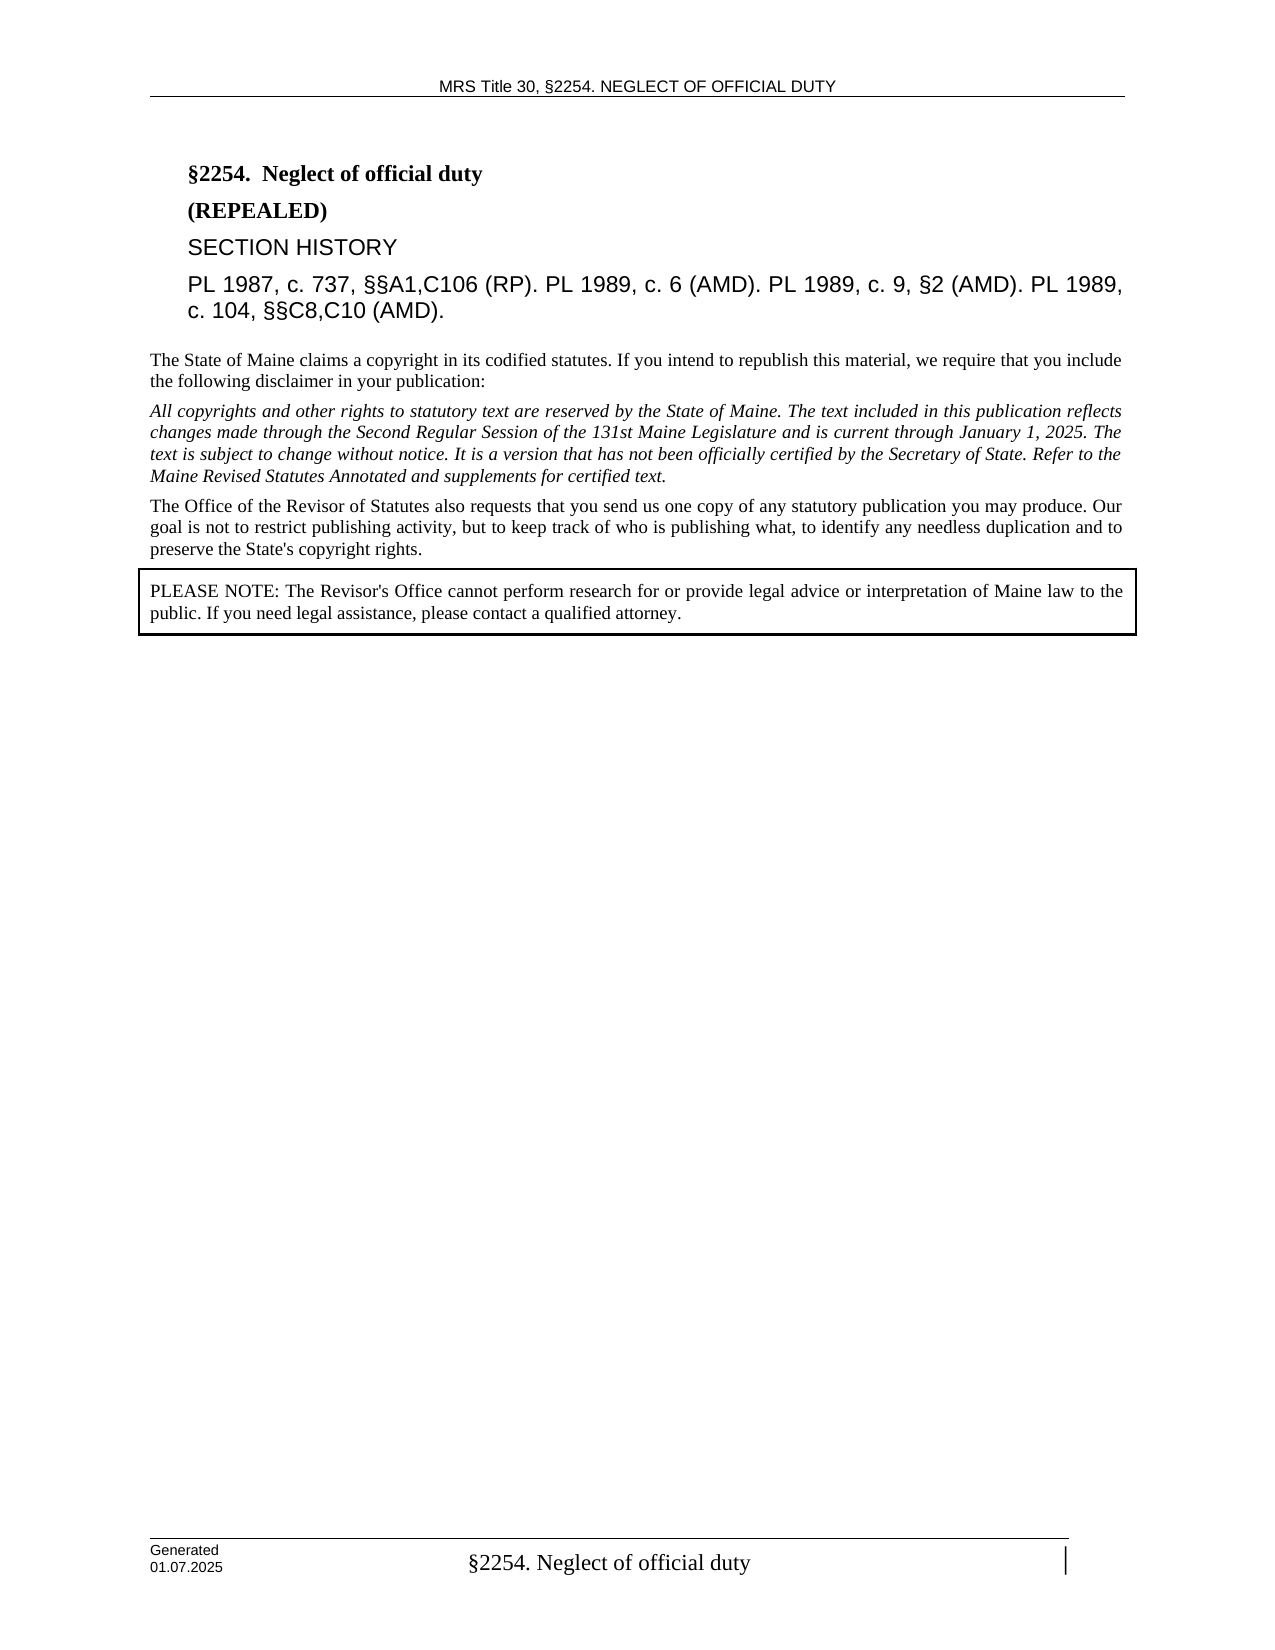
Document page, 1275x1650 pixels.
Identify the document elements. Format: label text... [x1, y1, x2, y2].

text §2254. Neglect of official duty [187, 160, 1125, 187]
text (REPEALED) [187, 197, 1125, 223]
text All copyrights and other rights to statutory text are reserved by the State of Maine. The text included in this publication reflects changes made through the Second Regular Session of the 131st Maine Legislature and is current through January 1, 2025 . The text is subject to change without notice. It is a version that has not been officially certified by the Secretary of State. Refer to the Maine Revised Statutes Annotated and supplements for certified text. [150, 400, 1125, 486]
text The Office of the Revisor of Statutes also requests that you send us one copy of any statutory publication you may produce. Our goal is not to restrict publishing activity, but to keep track of who is publishing what, to identify any needless duplication and to preserve the State's copyright rights. [150, 494, 1125, 559]
text PLEASE NOTE: The Revisor's Office cannot perform research for or provide legal advice or interpretation of Maine law to the public. If you need legal assistance, please contact a qualified attorney. [140, 570, 1135, 633]
text PL 1987, c. 737, §§A1,C106 (RP). PL 1989, c. 6 (AMD). PL 1989, c. 9, §2 (AMD). PL 1989, c. 104, §§C8,C10 (AMD). [187, 271, 1125, 323]
text The State of Maine claims a copyright in its codified statutes. If you intend to republish this material, we require that you include the following disclaimer in your publication: [150, 348, 1125, 392]
text SECTION HISTORY [187, 234, 1125, 260]
